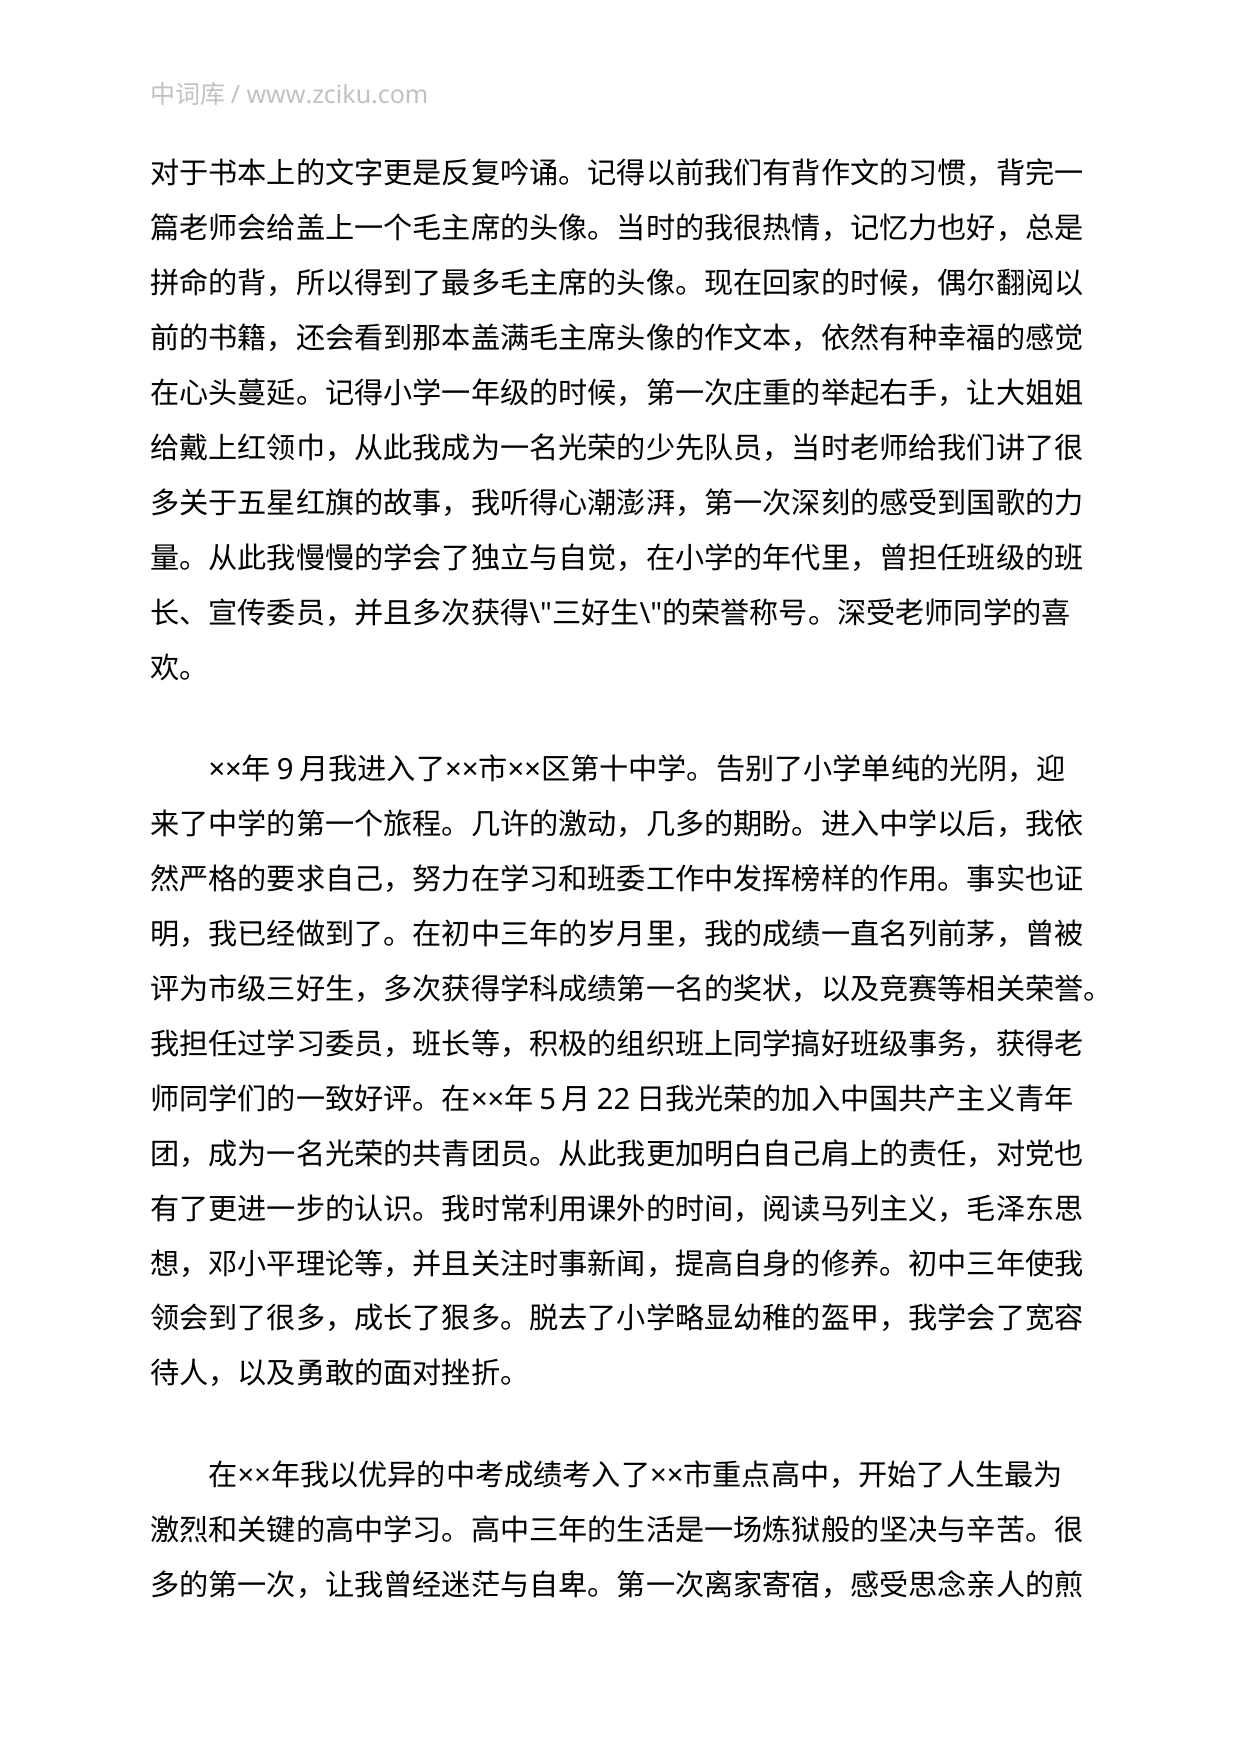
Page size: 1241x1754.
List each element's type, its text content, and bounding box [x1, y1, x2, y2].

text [150, 1452, 1090, 1604]
text ××年9月我进入了××市××区第十中学。告别了小学单纯的光阴，迎来了中学的第一个旅程。几许的激动，几多的期盼。进入中学以后，我依然严格的要求自己，努力在学习和班委工作中发挥榜样的作用。事实也证明，我已经做到了。在初中三年的岁月里，我的成绩一直名列前茅，曾被评为市级三好生，多次获得学科成绩第一名的奖状，以及竞赛等相关荣誉。我担任过学习委员，班长等，积极的组织班上同学搞好班级事务，获得老师同学们的一致好评。在××年5月22日我光荣的加入中国共产主义青年团，成为一名光荣的共青团员。从此我更加明白自己肩上的责任，对党也有了更进一步的认识。我时常利用课外的时间，阅读马列主义，毛泽东思想，邓小平理论等，并且关注时事新闻，提高自身的修养。初中三年使我领会到了很多，成长了狠多。脱去了小学略显幼稚的盔甲，我学会了宽容待人，以及勇敢的面对挫折。 [150, 746, 1090, 1392]
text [150, 150, 1090, 686]
